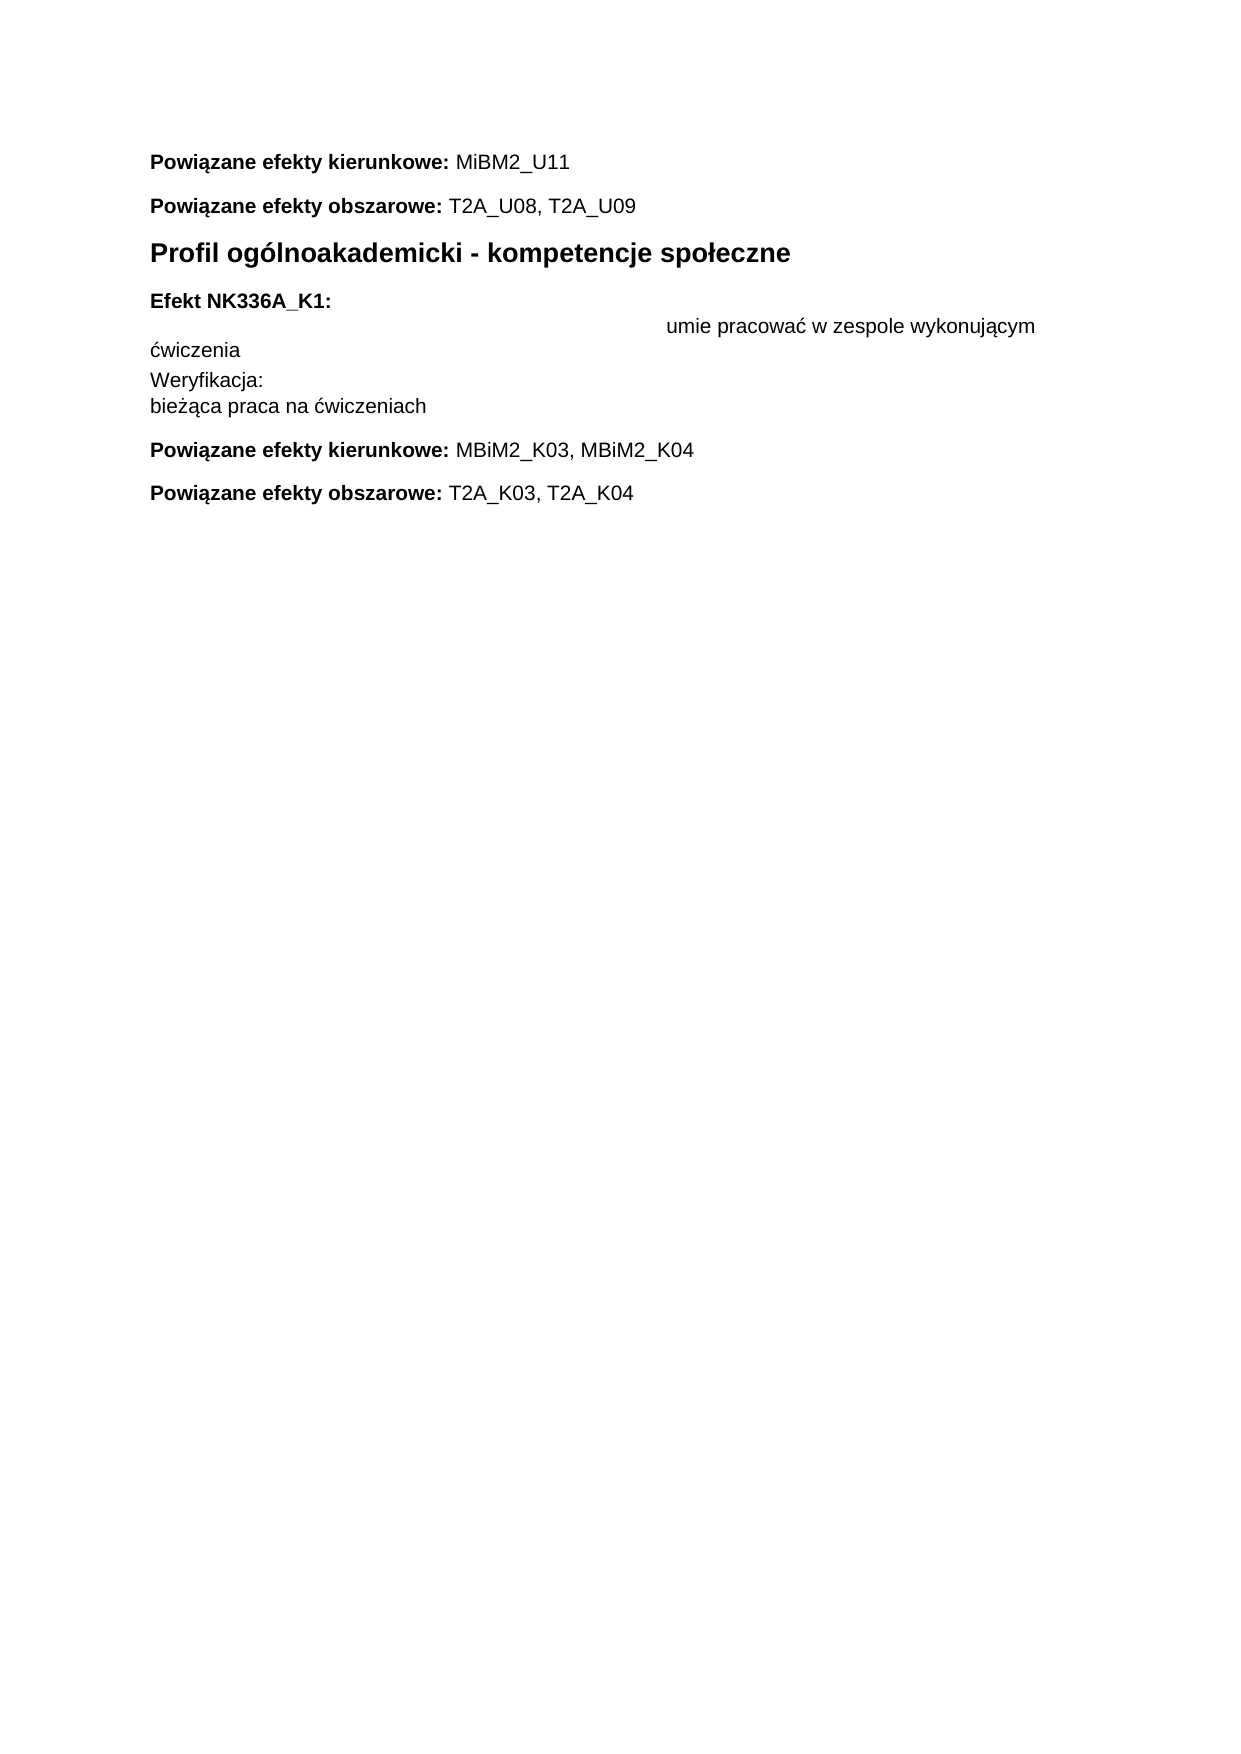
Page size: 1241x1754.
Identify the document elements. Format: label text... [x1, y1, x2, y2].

text bieżąca praca na ćwiczeniach [150, 394, 1090, 418]
text Powiązane efekty kierunkowe: MBiM2_K03, MBiM2_K04 [150, 437, 1090, 461]
text Powiązane efekty kierunkowe: MiBM2_U11 [150, 150, 1090, 174]
text Powiązane efekty obszarowe: T2A_U08, T2A_U09 [150, 194, 1090, 218]
text Weryfikacja: [150, 368, 1090, 392]
text umie pracować w zespole wykonującym ćwiczenia [150, 313, 1090, 361]
subtitle Profil ogólnoakademicki - kompetencje społeczne [150, 237, 1090, 269]
text Powiązane efekty obszarowe: T2A_K03, T2A_K04 [150, 481, 1090, 505]
text Efekt NK336A_K1: [150, 288, 1090, 312]
